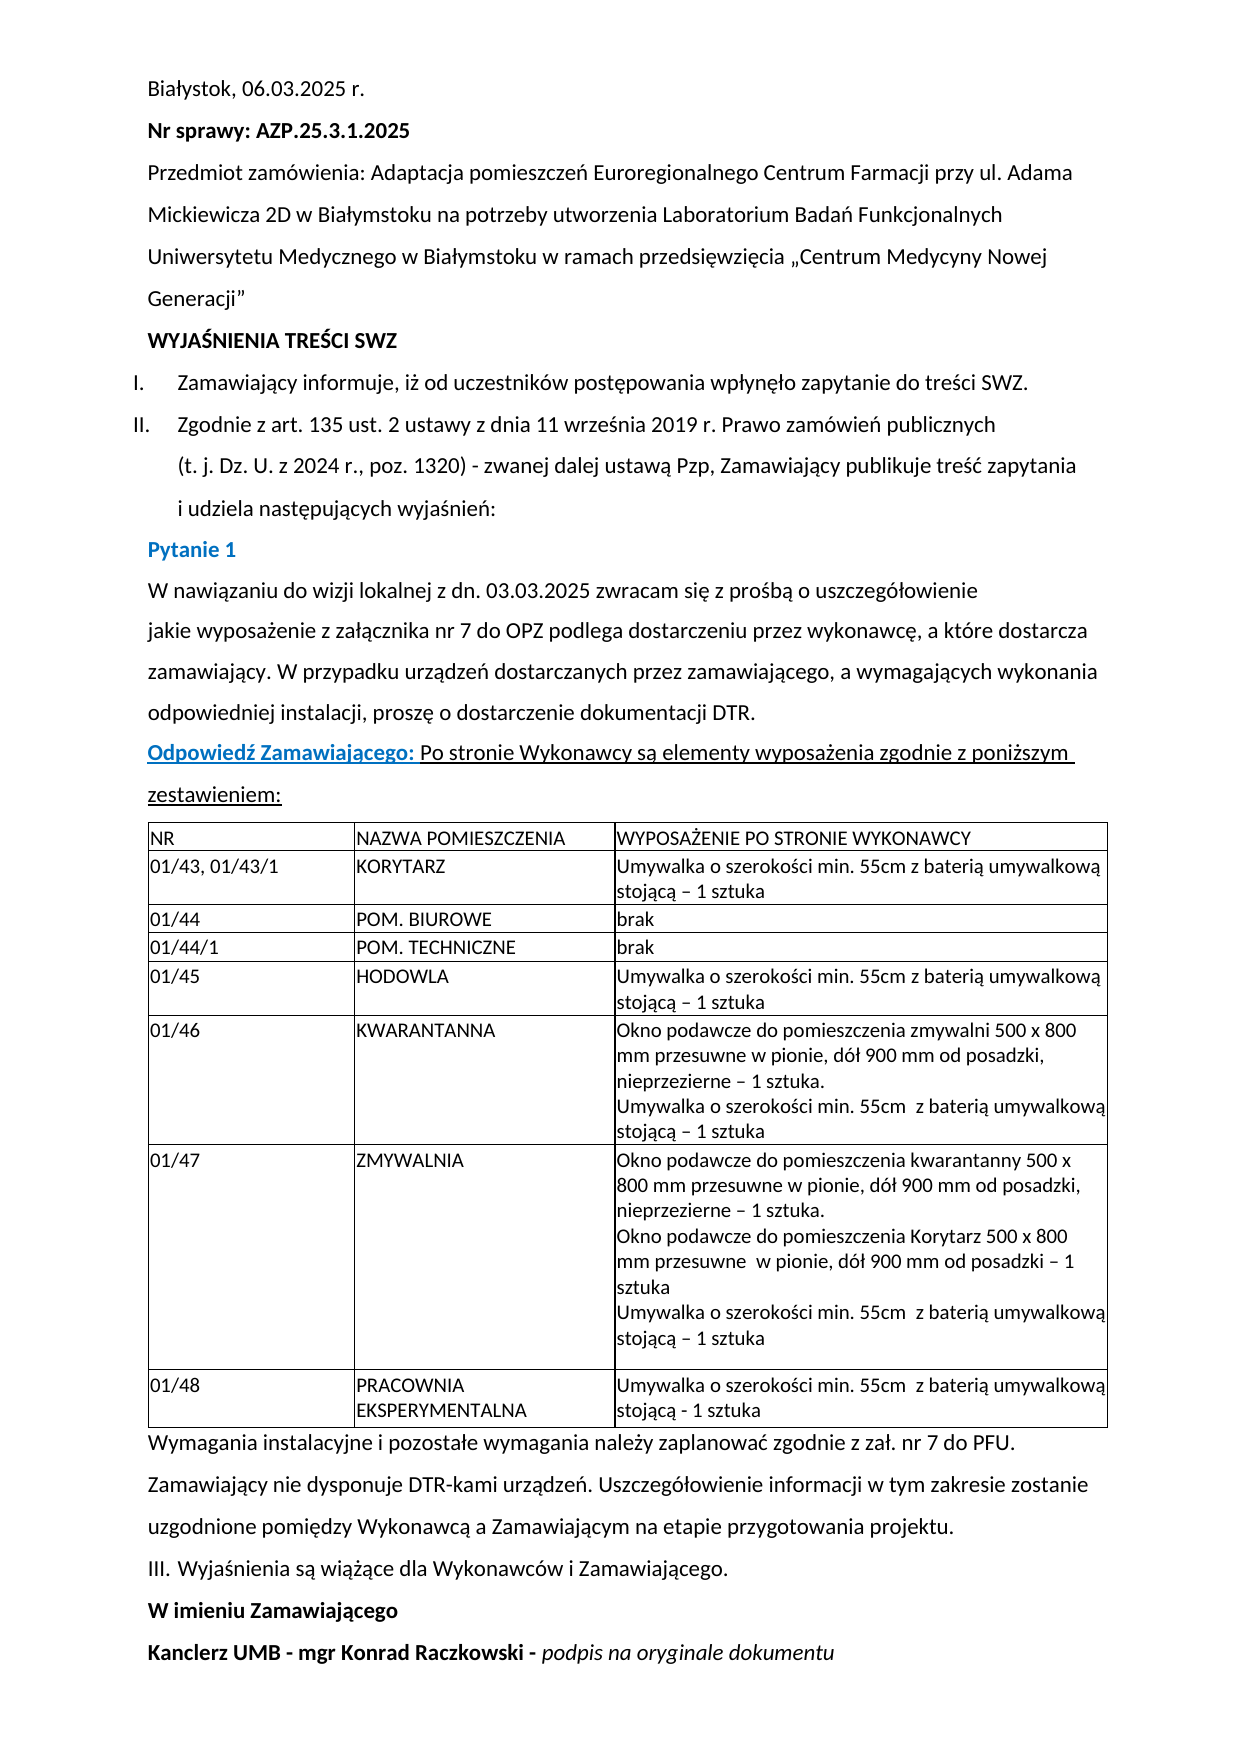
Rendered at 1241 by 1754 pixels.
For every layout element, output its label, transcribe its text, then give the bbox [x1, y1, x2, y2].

table_header WYPOSAŻENIE PO STRONIE WYKONAWCY [616, 823, 1107, 850]
table_header NR [149, 823, 354, 850]
text zamawiający. W przypadku urządzeń dostarczanych przez zamawiającego, a wymagających wykonania [148, 657, 1122, 685]
subtitle II. Zgodnie z art. 135 ust. 2 ustawy z dnia 11 września 2019 r. Prawo zamówień publicznych [133, 410, 1122, 438]
subtitle (t. j. Dz. U. z 2024 r., poz. 1320) - zwanej dalej ustawą Pzp, Zamawiający publikuje treść zapytania i udziela następujących wyjaśnień: [177, 452, 1122, 522]
subtitle WYJAŚNIENIA TREŚCI SWZ [147, 326, 1122, 354]
subtitle I. Zamawiający informuje, iż od uczestników postępowania wpłynęło zapytanie do treści SWZ. [133, 368, 1122, 396]
table_header NAZWA POMIESZCZENIA [355, 823, 614, 850]
table_cell Umywalka o szerokości min. 55cm z baterią umywalkową stojącą - 1 sztuka [616, 1370, 1107, 1427]
table_cell Okno podawcze do pomieszczenia zmywalni 500 x 800 mm przesuwne w pionie, dół 900 mm od posadzki, nieprzezierne – 1 sztuka. Umywalka o szerokości min. 55cm z baterią umywalkową stojącą – 1 sztuka [616, 1016, 1107, 1144]
table_cell 01/46 [149, 1016, 354, 1144]
table_cell brak [616, 905, 1107, 932]
text Kanclerz UMB - mgr Konrad Raczkowski - podpis na oryginale dokumentu [148, 1638, 1122, 1666]
table_cell Umywalka o szerokości min. 55cm z baterią umywalkową stojącą – 1 sztuka [616, 962, 1107, 1014]
table_cell ZMYWALNIA [355, 1145, 614, 1369]
subtitle Nr sprawy: AZP.25.3.1.2025 [147, 116, 1122, 144]
table_cell POM. TECHNICZNE [355, 933, 614, 961]
list Wyjaśnienia są wiążące dla Wykonawców i Zamawiającego. [148, 1554, 1122, 1582]
table_cell 01/47 [149, 1145, 354, 1369]
table_cell KORYTARZ [355, 851, 614, 904]
table_cell Umywalka o szerokości min. 55cm z baterią umywalkową stojącą – 1 sztuka [616, 851, 1107, 904]
table_cell KWARANTANNA [355, 1016, 614, 1144]
table_cell brak [616, 933, 1107, 961]
text W nawiązaniu do wizji lokalnej z dn. 03.03.2025 zwracam się z prośbą o uszczegółowienie [148, 576, 1122, 604]
table_cell 01/43, 01/43/1 [149, 851, 354, 904]
table_cell 01/44 [149, 905, 354, 932]
text jakie wyposażenie z załącznika nr 7 do OPZ podlega dostarczeniu przez wykonawcę, a które dostarcza [148, 617, 1122, 645]
text Pytanie 1 [148, 536, 1122, 564]
table_cell HODOWLA [355, 962, 614, 1014]
table_cell POM. BIUROWE [355, 905, 614, 932]
text Odpowiedź Zamawiającego: Po stronie Wykonawcy są elementy wyposażenia zgodnie z poniższym zestawieniem: [147, 738, 1122, 808]
text Wymagania instalacyjne i pozostałe wymagania należy zaplanować zgodnie z zał. nr 7 do PFU. Zamawiający nie dysponuje DTR-kami urządzeń. Uszczegółowienie informacji w tym zakresie zostanie uzgodnione pomiędzy Wykonawcą a Zamawiającym na etapie przygotowania projektu. [148, 1428, 1122, 1540]
table_cell PRACOWNIA EKSPERYMENTALNA [355, 1370, 614, 1427]
subtitle Przedmiot zamówienia: Adaptacja pomieszczeń Euroregionalnego Centrum Farmacji przy ul. Adama Mickiewicza 2D w Białymstoku na potrzeby utworzenia Laboratorium Badań Funkcjonalnych Uniwersytetu Medycznego w Białymstoku w ramach przedsięwzięcia „Centrum Medycyny Nowej Generacji” [147, 158, 1122, 312]
text odpowiedniej instalacji, proszę o dostarczenie dokumentacji DTR. [148, 698, 1122, 726]
table_cell Okno podawcze do pomieszczenia kwarantanny 500 x 800 mm przesuwne w pionie, dół 900 mm od posadzki, nieprzezierne – 1 sztuka. Okno podawcze do pomieszczenia Korytarz 500 x 800 mm przesuwne w pionie, dół 900 mm od posadzki – 1 sztuka Umywalka o szerokości min. 55cm z baterią umywalkową stojącą – 1 sztuka [616, 1145, 1107, 1369]
text W imieniu Zamawiającego [148, 1596, 1122, 1624]
table_cell 01/45 [149, 962, 354, 1014]
subtitle Białystok, 06.03.2025 r. [147, 74, 1122, 102]
table_cell 01/44/1 [149, 933, 354, 961]
table_cell 01/48 [149, 1370, 354, 1427]
